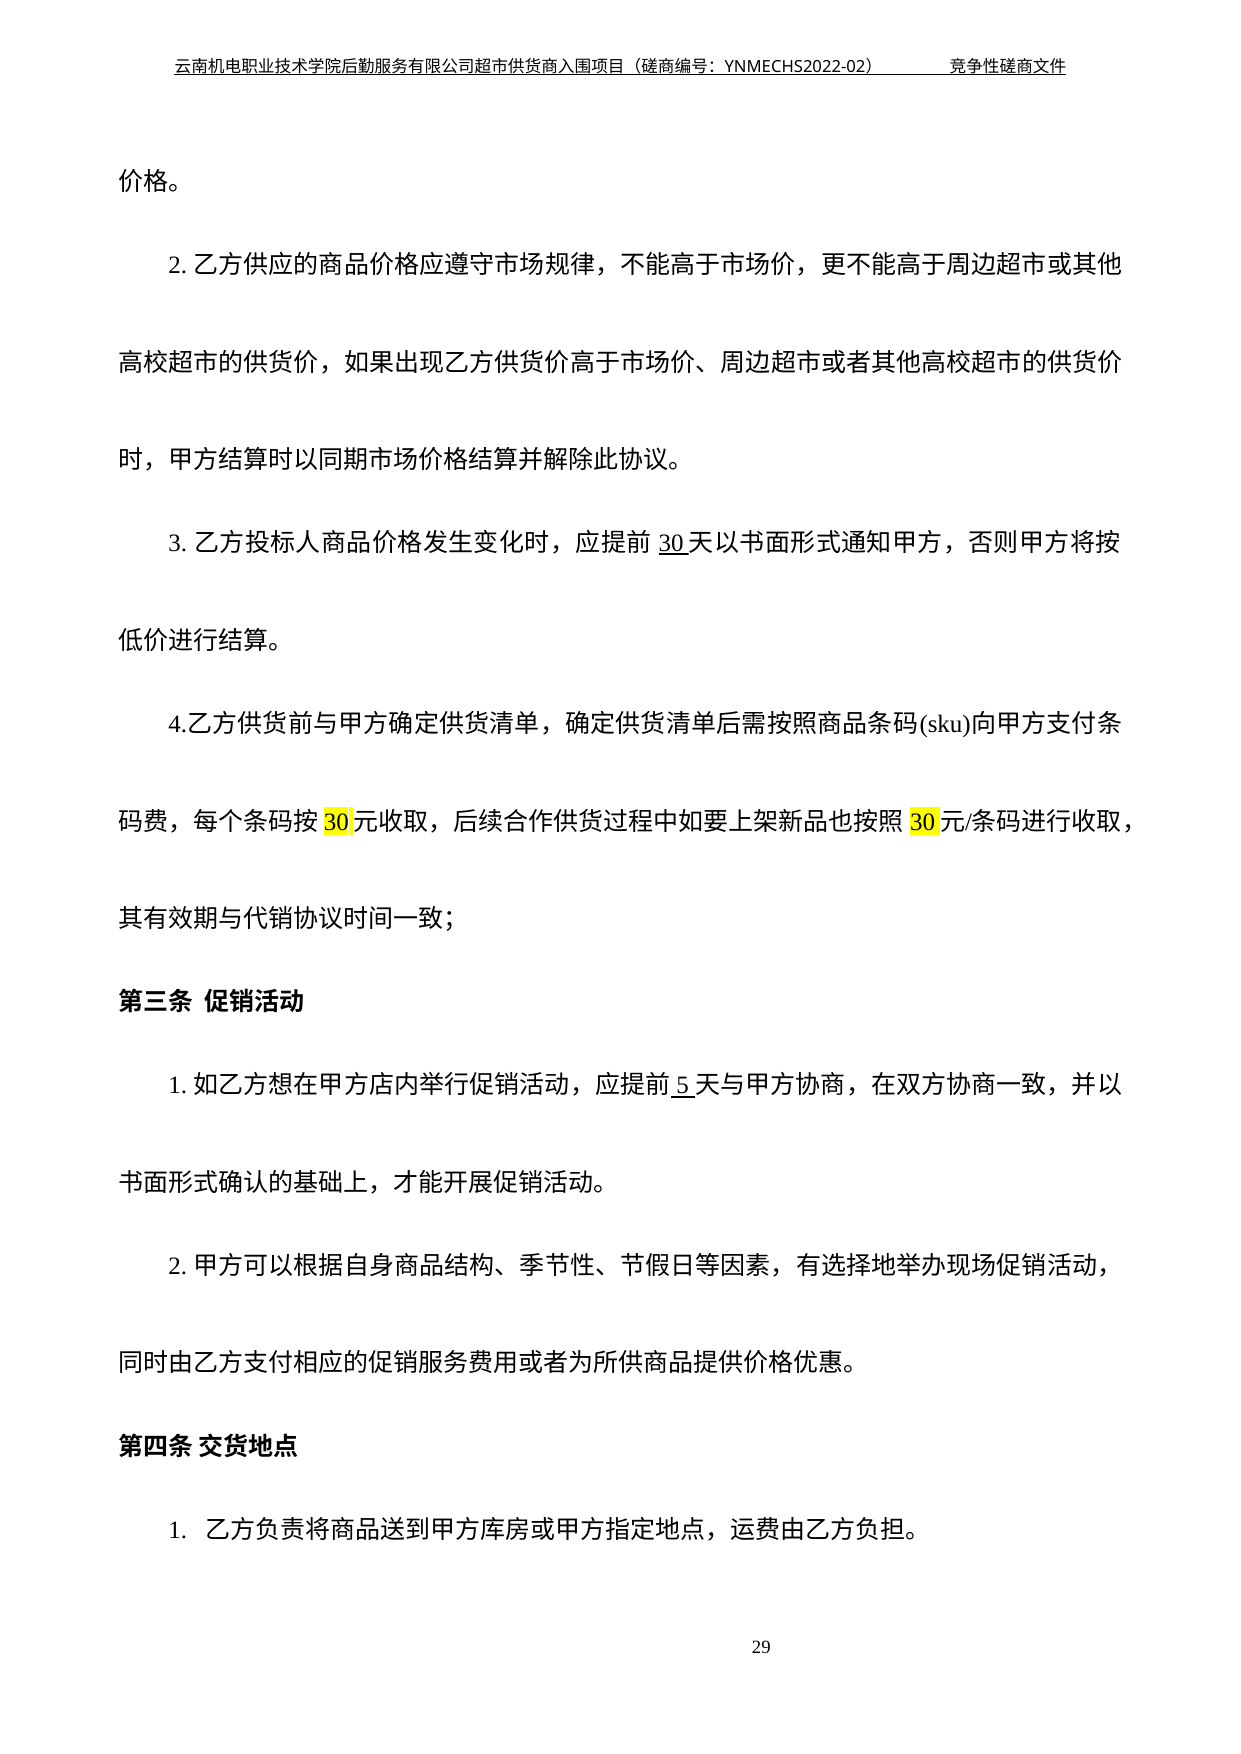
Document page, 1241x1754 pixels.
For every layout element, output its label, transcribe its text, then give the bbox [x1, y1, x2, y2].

list 乙方负责将商品送到甲方库房或甲方指定地点，运费由乙方负担。 [168, 1495, 1122, 1560]
text 2. 乙方供应的商品价格应遵守市场规律，不能高于市场价，更不能高于周边超市或其他高校超市的供货价，如果出现乙方供货价高于市场价、周边超市或者其他高校超市的供货价时，甲方结算时以同期市场价格结算并解除此协议。 [118, 230, 1122, 490]
text 4.乙方供货前与甲方确定供货清单，确定供货清单后需按照商品条码(sku)向甲方支付条码费，每个条码按30元收取，后续合作供货过程中如要上架新品也按照30元/条码进行收取，其有效期与代销协议时间一致； [118, 689, 1122, 949]
text 3. 乙方投标人商品价格发生变化时，应提前30天以书面形式通知甲方，否则甲方将按低价进行结算。 [118, 508, 1122, 671]
text 2. 甲方可以根据自身商品结构、季节性、节假日等因素，有选择地举办现场促销活动，同时由乙方支付相应的促销服务费用或者为所供商品提供价格优惠。 [118, 1231, 1122, 1393]
text 第四条 交货地点 [118, 1412, 1122, 1477]
text 1. 如乙方想在甲方店内举行促销活动，应提前 5 天与甲方协商，在双方协商一致，并以书面形式确认的基础上，才能开展促销活动。 [118, 1050, 1122, 1213]
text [118, 147, 1122, 212]
text 第三条 促销活动 [118, 967, 1122, 1032]
